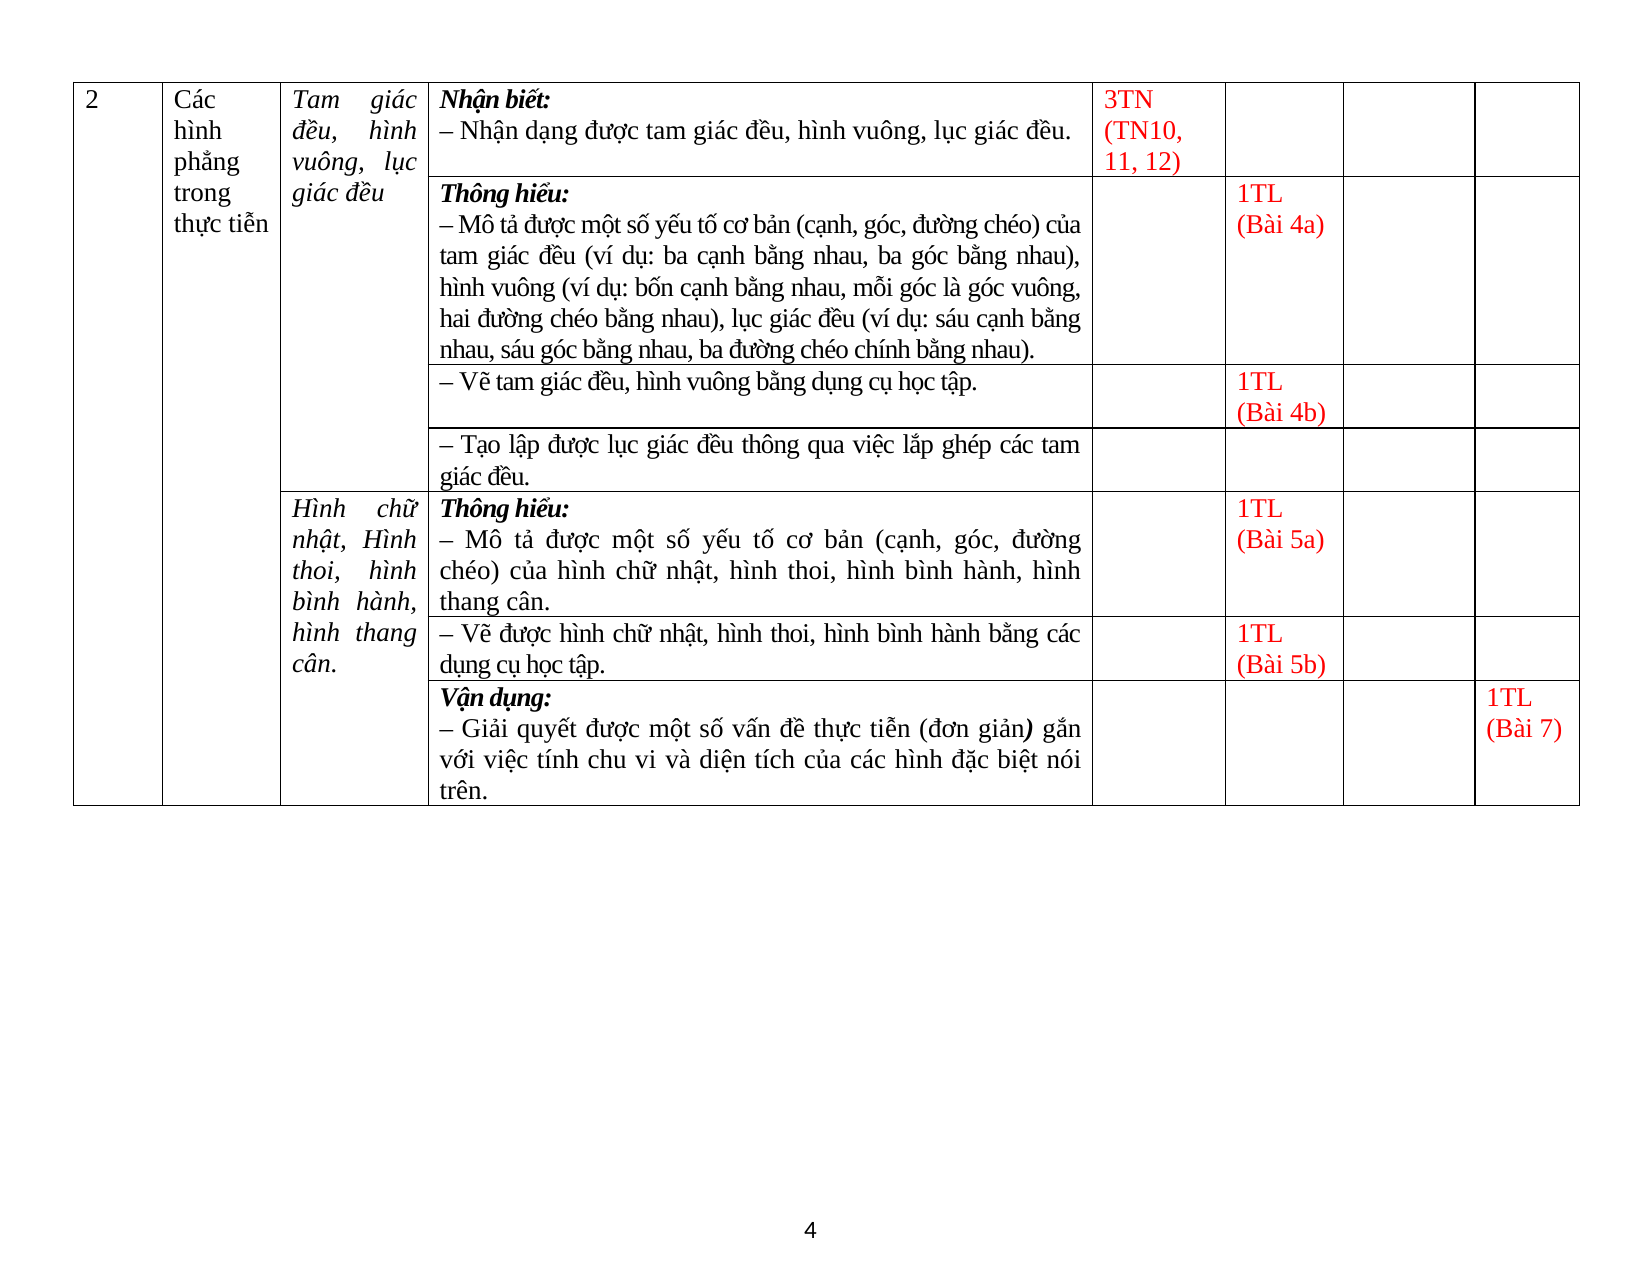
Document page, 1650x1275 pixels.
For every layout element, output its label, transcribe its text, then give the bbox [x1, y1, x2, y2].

table_cell – Vẽ được hình chữ nhật, hình thoi, hình bình hành bằng các dụng cụ học tập. [429, 617, 1092, 680]
table_cell [1344, 429, 1474, 491]
table_cell [1344, 177, 1474, 364]
table_cell 1TL (Bài 7) [1476, 681, 1579, 805]
table_cell [1093, 365, 1225, 427]
table_cell 1TL (Bài 5b) [1226, 617, 1343, 680]
table_cell [1093, 177, 1225, 364]
table_cell [1344, 617, 1474, 680]
table_cell Tam giác đều, hình vuông, lục giác đều [281, 83, 428, 491]
table_cell [1344, 681, 1474, 805]
table_cell [1476, 429, 1579, 491]
table_cell [1226, 681, 1343, 805]
table_cell [1344, 83, 1474, 176]
table_cell [1344, 365, 1474, 427]
table_cell [1344, 492, 1474, 616]
table_cell [1476, 492, 1579, 616]
table_cell 2 [74, 83, 162, 805]
table_cell [1093, 429, 1225, 491]
table_cell Hình chữ nhật, Hình thoi, hình bình hành, hình thang cân. [281, 492, 428, 805]
table_cell – Tạo lập được lục giác đều thông qua việc lắp ghép các tam giác đều. [429, 429, 1092, 491]
table_cell 3TN (TN10, 11, 12) [1093, 83, 1225, 176]
table_cell [1093, 617, 1225, 680]
table_cell [1093, 681, 1225, 805]
table_cell [1476, 617, 1579, 680]
table_cell 1TL (Bài 4a) [1226, 177, 1343, 364]
table_cell Các hình phẳng trong thực tiễn [163, 83, 280, 805]
table_cell [1476, 83, 1579, 176]
table_cell [1093, 492, 1225, 616]
table_cell [1226, 429, 1343, 491]
table_cell 1TL (Bài 5a) [1226, 492, 1343, 616]
table_cell [1476, 365, 1579, 427]
table_cell – Vẽ tam giác đều, hình vuông bằng dụng cụ học tập. [429, 365, 1092, 427]
table_cell [1226, 83, 1343, 176]
table_cell Thông hiểu: – Mô tả được một số yếu tố cơ bản (cạnh, góc, đường chéo) của hình chữ nhật, hình thoi, hình bình hành, hình thang cân. [429, 492, 1092, 616]
table_cell 1TL (Bài 4b) [1226, 365, 1343, 427]
table_cell Vận dụng: – Giải quyết được một số vấn đề thực tiễn (đơn giản) gắn với việc tính chu vi và diện tích của các hình đặc biệt nói trên. [429, 681, 1092, 805]
table_cell Thông hiểu: – Mô tả được một số yếu tố cơ bản (cạnh, góc, đường chéo) của tam giác đều (ví dụ: ba cạnh bằng nhau, ba góc bằng nhau), hình vuông (ví dụ: bốn cạnh bằng nhau, mỗi góc là góc vuông, hai đường chéo bằng nhau), lục giác đều (ví dụ: sáu cạnh bằng nhau, sáu góc bằng nhau, ba đường chéo chính bằng nhau). [429, 177, 1092, 364]
table_cell Nhận biết: – Nhận dạng được tam giác đều, hình vuông, lục giác đều. [429, 83, 1092, 176]
table_cell [1476, 177, 1579, 364]
